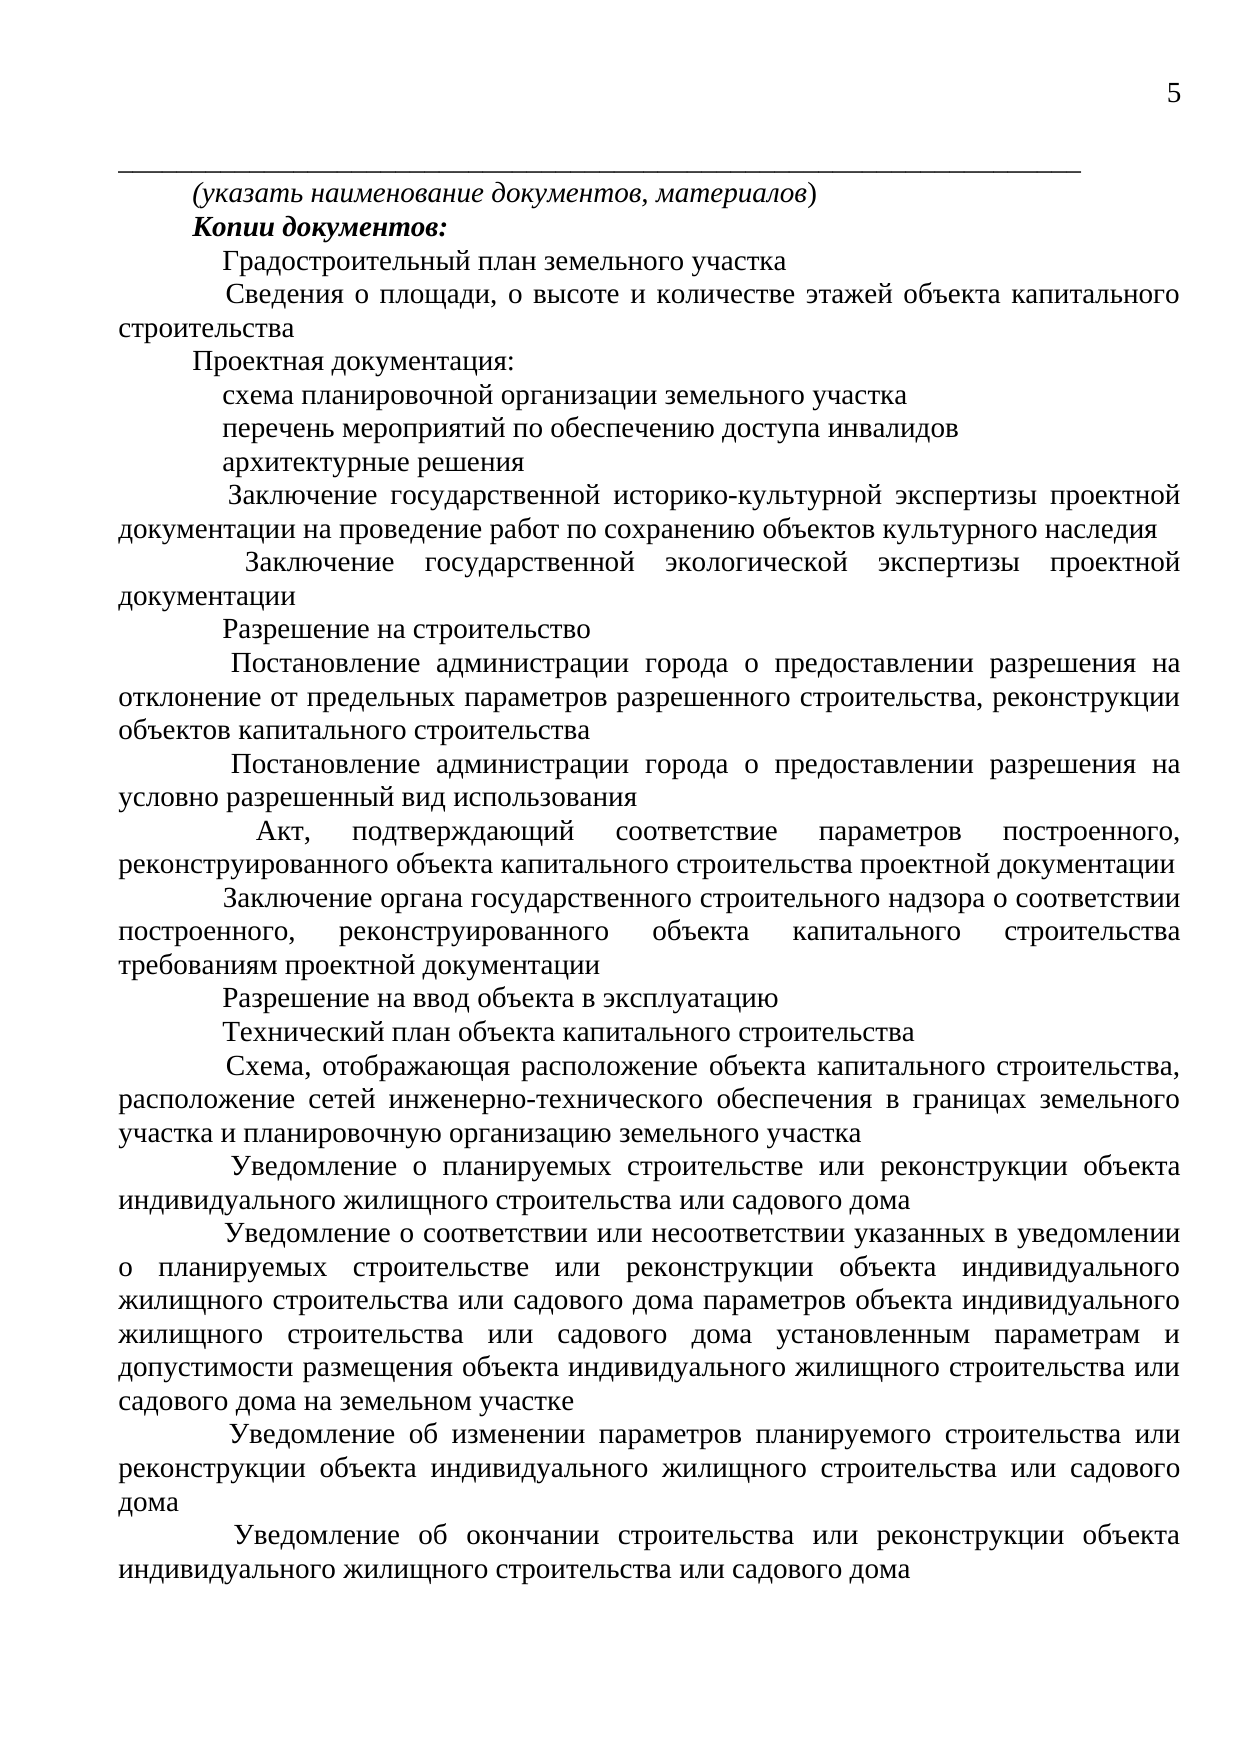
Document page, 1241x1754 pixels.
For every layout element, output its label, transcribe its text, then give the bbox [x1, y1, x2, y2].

text  схема планировочной организации земельного участка [118, 377, 1181, 410]
text  перечень мероприятий по обеспечению доступа инвалидов [118, 410, 1181, 444]
text Проектная документация: [118, 343, 1181, 377]
text  Градостроительный план земельного участка [118, 243, 1181, 276]
text  Акт, подтверждающий соответствие параметров построенного, реконструированного объекта капитального строительства проектной документации [118, 813, 1181, 880]
text  Разрешение на строительство [118, 612, 1181, 645]
text  Сведения о площади, о высоте и количестве этажей объекта капитального строительства [118, 276, 1181, 343]
text Копии документов: [118, 209, 1181, 243]
text (указать наименование документов, материалов) [118, 176, 1181, 209]
text  Уведомление о соответствии или несоответствии указанных в уведомлении о планируемых строительстве или реконструкции объекта индивидуального жилищного строительства или садового дома параметров объекта индивидуального жилищного строительства или садового дома установленным параметрам и допустимости размещения объекта индивидуального жилищного строительства или садового дома на земельном участке [118, 1215, 1181, 1417]
text  Заключение государственной историко-культурной экспертизы проектной документации на проведение работ по сохранению объектов культурного наследия [118, 477, 1181, 544]
text  Схема, отображающая расположение объекта капитального строительства, расположение сетей инженерно-технического обеспечения в границах земельного участка и планировочную организацию земельного участка [118, 1048, 1181, 1148]
text  Разрешение на ввод объекта в эксплуатацию [118, 981, 1181, 1014]
text  Заключение государственной экологической экспертизы проектной документации [118, 544, 1181, 612]
text  архитектурные решения [118, 444, 1181, 477]
text  Постановление администрации города о предоставлении разрешения на отклонение от предельных параметров разрешенного строительства, реконструкции объектов капитального строительства [118, 645, 1181, 746]
text  Уведомление о планируемых строительстве или реконструкции объекта индивидуального жилищного строительства или садового дома [118, 1148, 1181, 1215]
text __________________________________________________________________ [118, 142, 1181, 176]
text  Постановление администрации города о предоставлении разрешения на условно разрешенный вид использования [118, 746, 1181, 813]
text  Уведомление об изменении параметров планируемого строительства или реконструкции объекта индивидуального жилищного строительства или садового дома [118, 1417, 1181, 1517]
text  Уведомление об окончании строительства или реконструкции объекта индивидуального жилищного строительства или садового дома [118, 1517, 1181, 1584]
text  Заключение органа государственного строительного надзора о соответствии построенного, реконструированного объекта капитального строительства требованиям проектной документации [118, 880, 1181, 981]
text  Технический план объекта капитального строительства [118, 1014, 1181, 1048]
